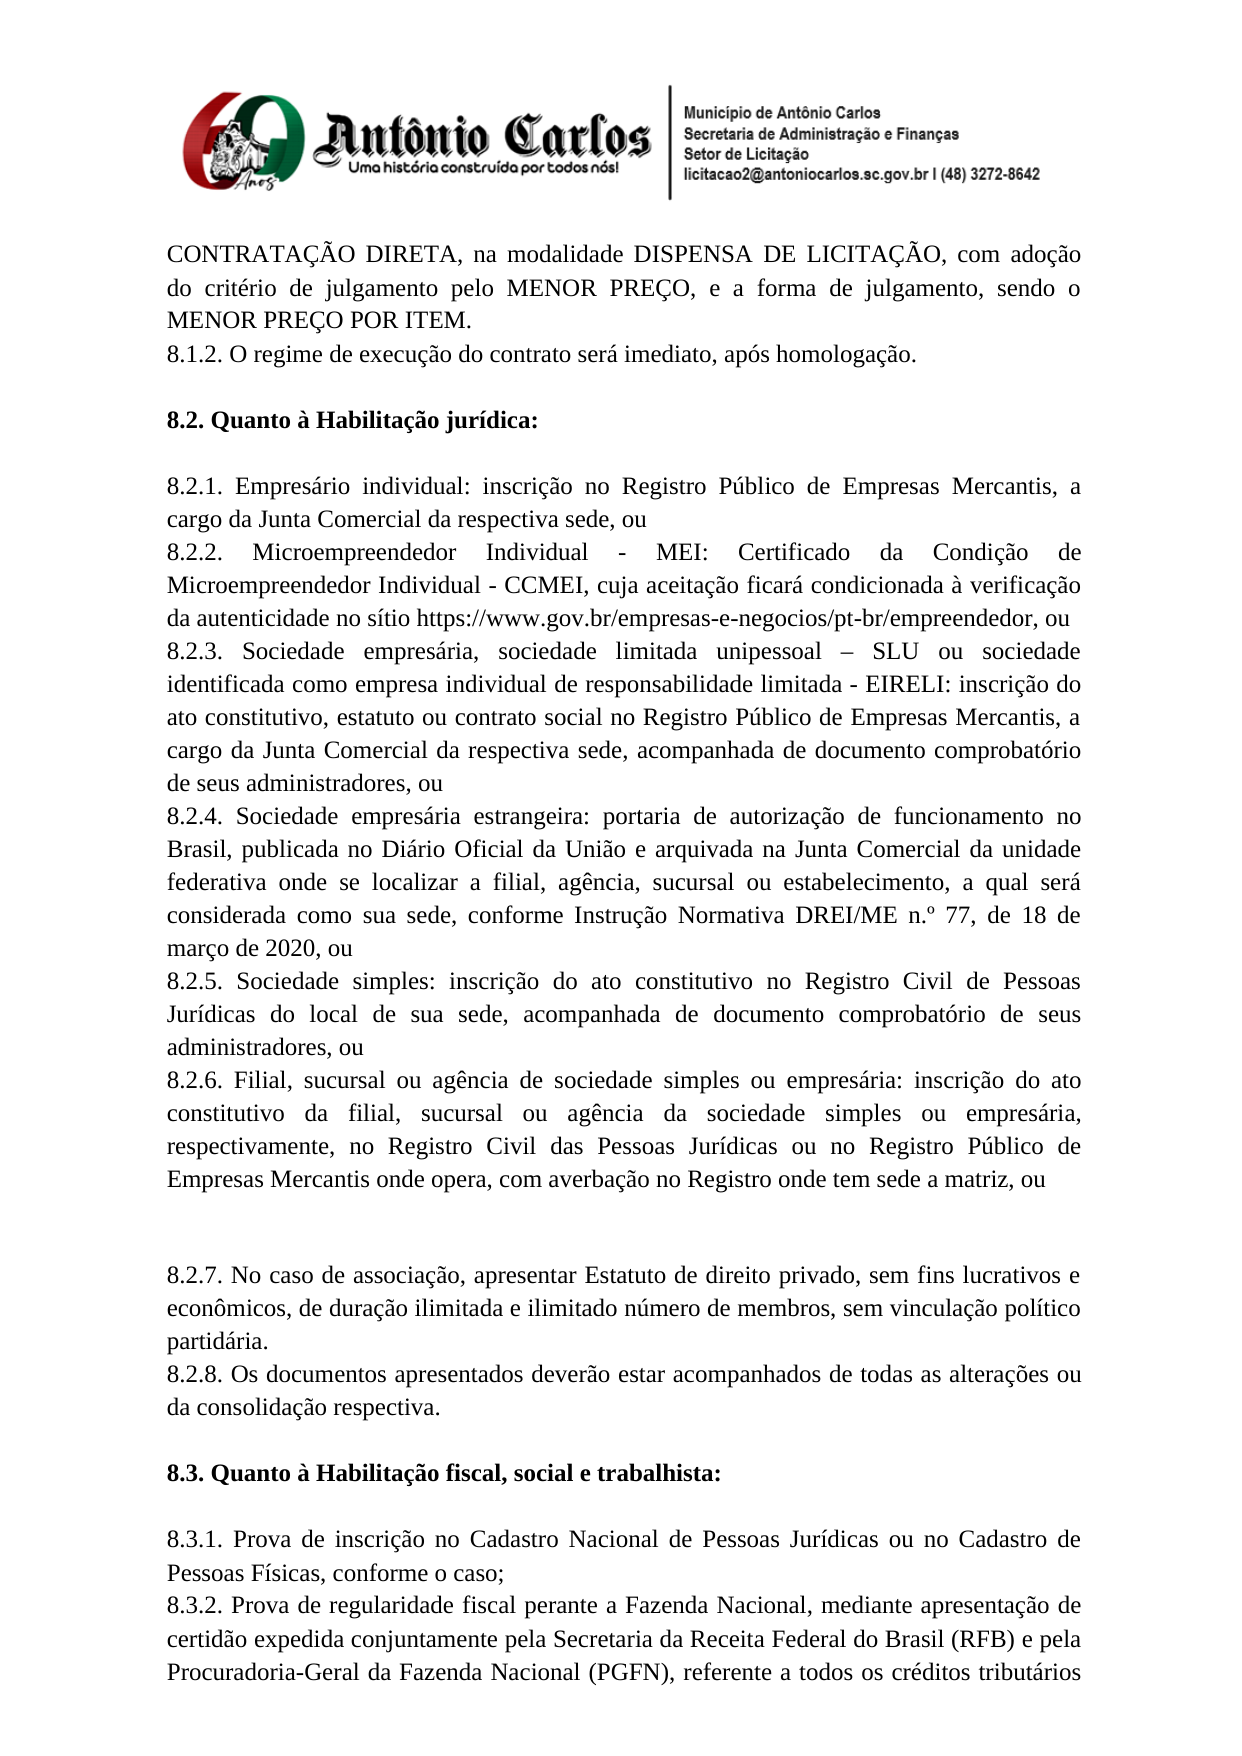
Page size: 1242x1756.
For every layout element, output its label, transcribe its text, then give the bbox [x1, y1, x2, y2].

text 8.3. Quanto à Habilitação fiscal, social e trabalhista: [167, 1458, 1082, 1487]
text 8.2.3. Sociedade empresária, sociedade limitada unipessoal – SLU ou sociedade identificada como empresa individual de responsabilidade limitada - EIRELI: inscrição do ato constitutivo, estatuto ou contrato social no Registro Público de Empresas Mercantis, a cargo da Junta Comercial da respectiva sede, acompanhada de documento comprobatório de seus administradores, ou [167, 636, 1082, 797]
text 8.2.8. Os documentos apresentados deverão estar acompanhados de todas as alterações ou da consolidação respectiva. [167, 1359, 1082, 1421]
text 8.2.2. Microempreendedor Individual - MEI: Certificado da Condição de Microempreendedor Individual - CCMEI, cuja aceitação ficará condicionada à verificação da autenticidade no sítio https://www.gov.br/empresas-e-negocios/pt-br/empreendedor, ou [167, 537, 1082, 632]
text 8.3.1. Prova de inscrição no Cadastro Nacional de Pessoas Jurídicas ou no Cadastro de Pessoas Físicas, conforme o caso; [167, 1524, 1082, 1586]
text 8.2.5. Sociedade simples: inscrição do ato constitutivo no Registro Civil de Pessoas Jurídicas do local de sua sede, acompanhada de documento comprobatório de seus administradores, ou [167, 966, 1082, 1061]
picture [166, 75, 1053, 210]
text 8.2.1. Empresário individual: inscrição no Registro Público de Empresas Mercantis, a cargo da Junta Comercial da respectiva sede, ou [167, 471, 1082, 532]
text 8.2.4. Sociedade empresária estrangeira: portaria de autorização de funcionamento no Brasil, publicada no Diário Oficial da União e arquivada na Junta Comercial da unidade federativa onde se localizar a filial, agência, sucursal ou estabelecimento, a qual será considerada como sua sede, conforme Instrução Normativa DREI/ME n.º 77, de 18 de março de 2020, ou [167, 801, 1082, 962]
text 8.2. Quanto à Habilitação jurídica: [167, 405, 1082, 433]
text 8.2.6. Filial, sucursal ou agência de sociedade simples ou empresária: inscrição do ato constitutivo da filial, sucursal ou agência da sociedade simples ou empresária, respectivamente, no Registro Civil das Pessoas Jurídicas ou no Registro Público de Empresas Mercantis onde opera, com averbação no Registro onde tem sede a matriz, ou [167, 1065, 1082, 1193]
text 8.1.2. O regime de execução do contrato será imediato, após homologação. [167, 339, 1082, 367]
text 8.2.7. No caso de associação, apresentar Estatuto de direito privado, sem fins lucrativos e econômicos, de duração ilimitada e ilimitado número de membros, sem vinculação político partidária. [167, 1260, 1082, 1355]
